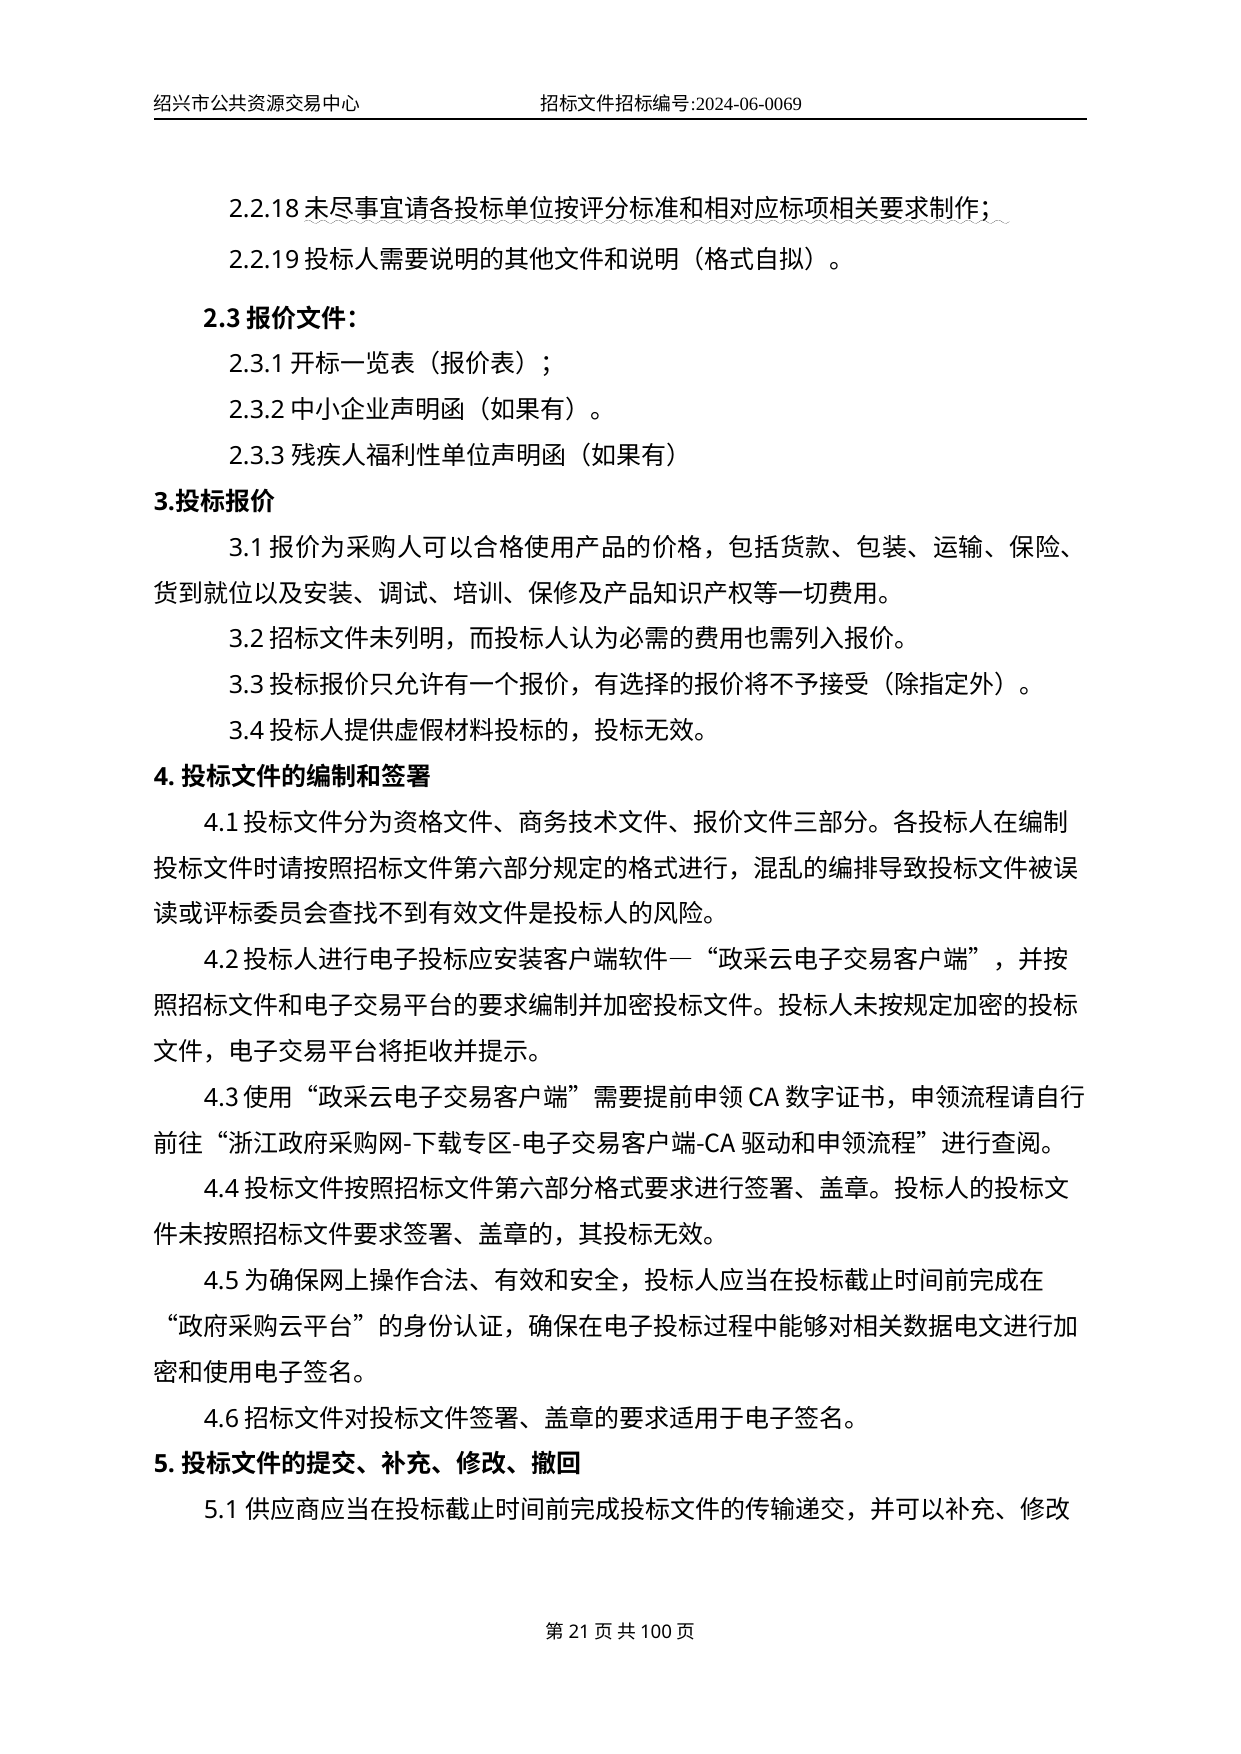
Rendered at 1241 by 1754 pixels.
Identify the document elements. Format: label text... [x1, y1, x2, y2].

text 2.3.2中小企业声明函（如果有）。 [153, 382, 1087, 428]
text 2.3.1开标一览表（报价表）； [153, 336, 1087, 382]
text 4. 投标文件的编制和签署 [153, 749, 1087, 794]
text 2.2.18未尽事宜请各投标单位按评分标准和相对应标项相关要求制作； [153, 189, 1087, 225]
text 4.1投标文件分为资格文件、商务技术文件、报价文件三部分。各投标人在编制投标文件时请按照招标文件第六部分规定的格式进行，混乱的编排导致投标文件被误读或评标委员会查找不到有效文件是投标人的风险。 [153, 794, 1087, 932]
text 3.2招标文件未列明，而投标人认为必需的费用也需列入报价。 [153, 611, 1087, 657]
text 5. 投标文件的提交、补充、修改、撤回 [153, 1436, 1087, 1482]
text 3.1报价为采购人可以合格使用产品的价格，包括货款、包装、运输、保险、货到就位以及安装、调试、培训、保修及产品知识产权等一切费用。 [153, 519, 1087, 611]
text 4.2投标人进行电子投标应安装客户端软件—“政采云电子交易客户端”，并按照招标文件和电子交易平台的要求编制并加密投标文件。投标人未按规定加密的投标文件，电子交易平台将拒收并提示。 [153, 932, 1087, 1069]
text 4.4投标文件按照招标文件第六部分格式要求进行签署、盖章。投标人的投标文件未按照招标文件要求签署、盖章的，其投标无效。 [153, 1161, 1087, 1253]
text 2.3.3 残疾人福利性单位声明函（如果有） [153, 428, 1087, 474]
text 4.6招标文件对投标文件签署、盖章的要求适用于电子签名。 [153, 1390, 1087, 1436]
text 3.3投标报价只允许有一个报价，有选择的报价将不予接受（除指定外）。 [153, 657, 1087, 703]
text 2.2.19投标人需要说明的其他文件和说明（格式自拟）。 [153, 240, 1087, 276]
text 3.4投标人提供虚假材料投标的，投标无效。 [153, 703, 1087, 749]
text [153, 1482, 1087, 1528]
text 4.5为确保网上操作合法、有效和安全，投标人应当在投标截止时间前完成在“政府采购云平台”的身份认证，确保在电子投标过程中能够对相关数据电文进行加密和使用电子签名。 [153, 1253, 1087, 1390]
text 2.3报价文件： [153, 290, 1087, 336]
text 4.3使用“政采云电子交易客户端”需要提前申领CA数字证书，申领流程请自行前往“浙江政府采购网-下载专区-电子交易客户端-CA驱动和申领流程”进行查阅。 [153, 1069, 1087, 1161]
text 3.投标报价 [153, 474, 1087, 519]
